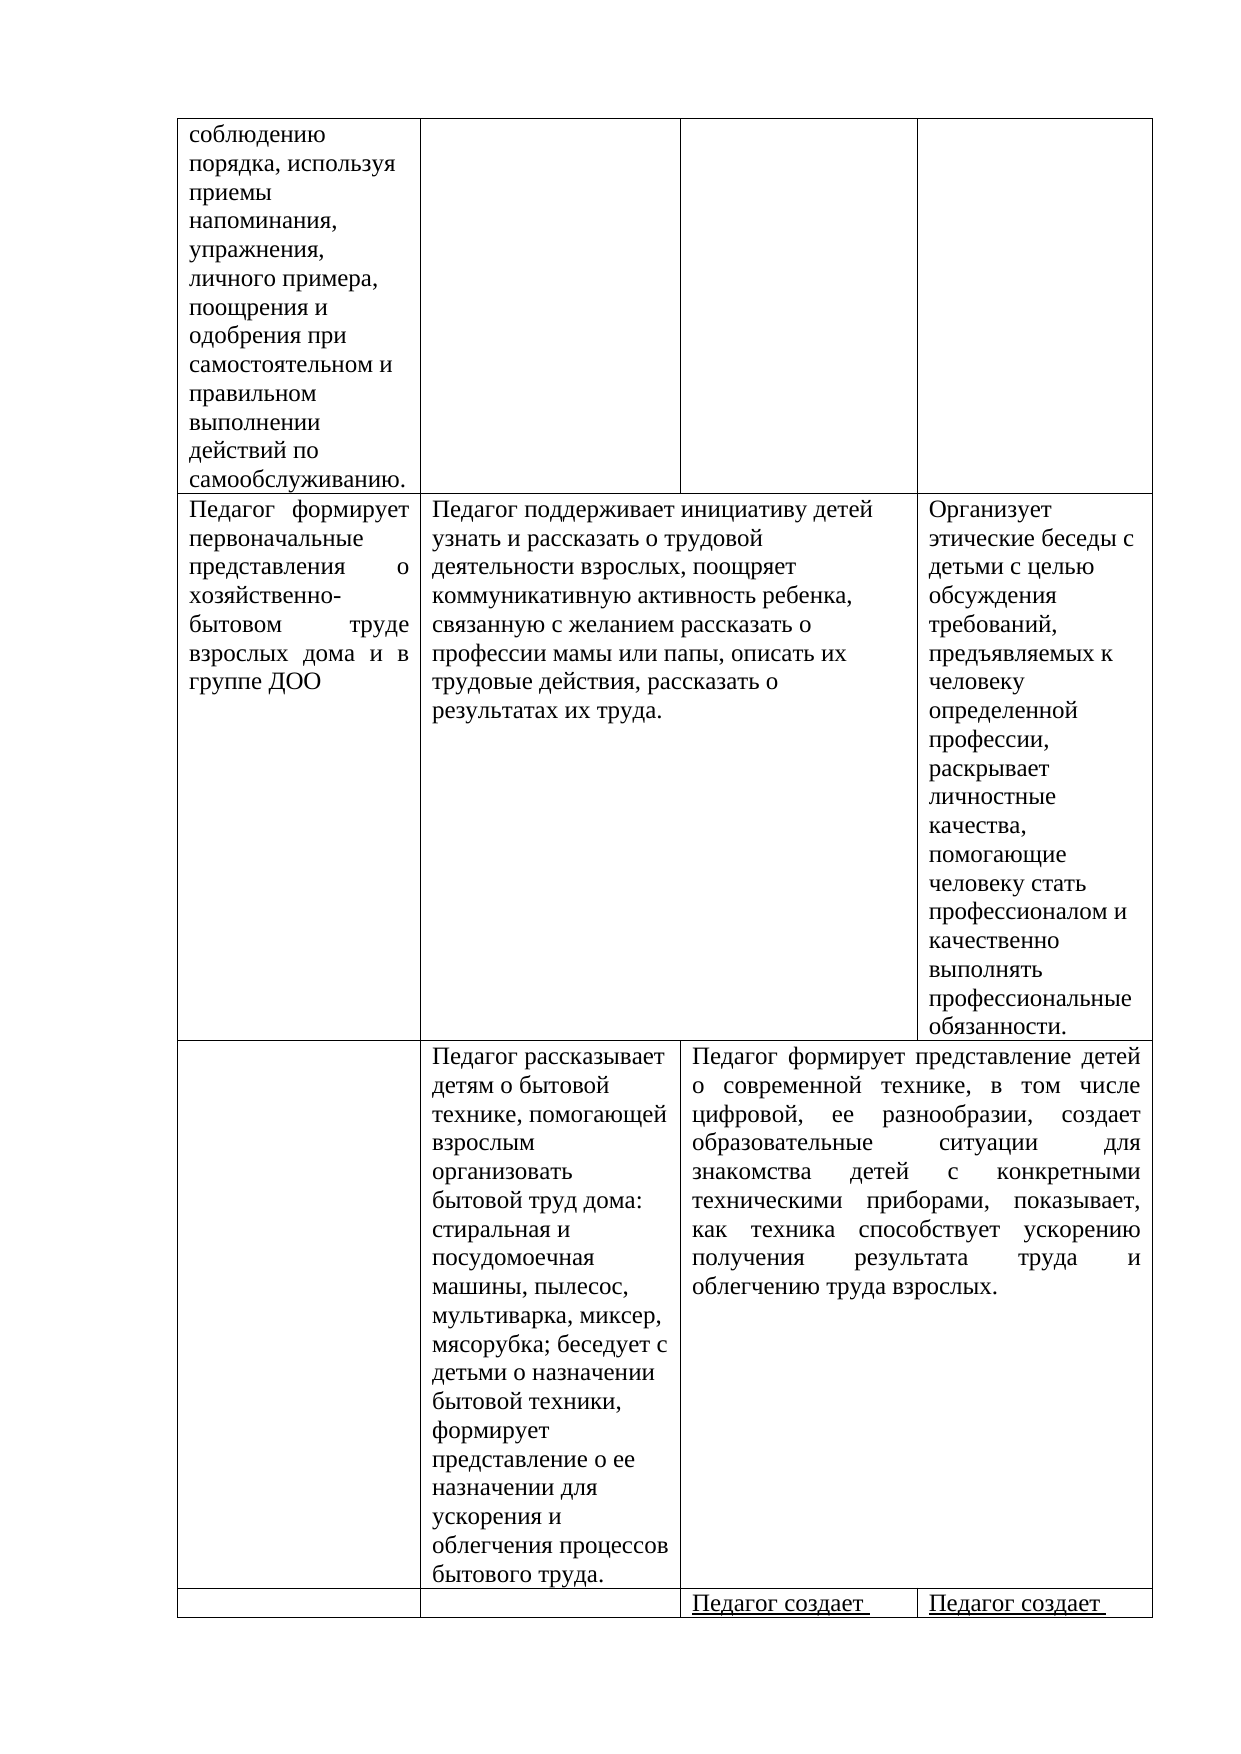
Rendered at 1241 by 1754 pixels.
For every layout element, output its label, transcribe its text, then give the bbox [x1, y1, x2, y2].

table_cell [178, 1041, 420, 1587]
table_cell Организует этические беседы с детьми с целью обсуждения требований, предъявляемых к человеку определенной профессии, раскрывает личностные качества, помогающие человеку стать профессионалом и качественно выполнять профессиональные обязанности. [918, 494, 1152, 1040]
table_cell Педагог формирует представление детей о современной технике, в том числе цифровой, ее разнообразии, создает образовательные ситуации для знакомства детей с конкретными техническими приборами, показывает, как техника способствует ускорению получения результата труда и облегчению труда взрослых. [681, 1041, 1152, 1587]
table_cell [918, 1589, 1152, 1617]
table_cell Педагог формирует первоначальные представления о хозяйственно-бытовом труде взрослых дома и в группе ДОО [178, 494, 420, 1040]
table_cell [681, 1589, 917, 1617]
table_cell [178, 1589, 420, 1617]
table_cell [421, 1589, 680, 1617]
table_cell Педагог рассказывает детям о бытовой технике, помогающей взрослым организовать бытовой труд дома: стиральная и посудомоечная машины, пылесос, мультиварка, миксер, мясорубка; беседует с детьми о назначении бытовой техники, формирует представление о ее назначении для ускорения и облегчения процессов бытового труда. [421, 1041, 680, 1587]
table_cell Педагог поддерживает инициативу детей узнать и рассказать о трудовой деятельности взрослых, поощряет коммуникативную активность ребенка, связанную с желанием рассказать о профессии мамы или папы, описать их трудовые действия, рассказать о результатах их труда. [421, 494, 917, 1040]
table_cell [178, 119, 420, 493]
